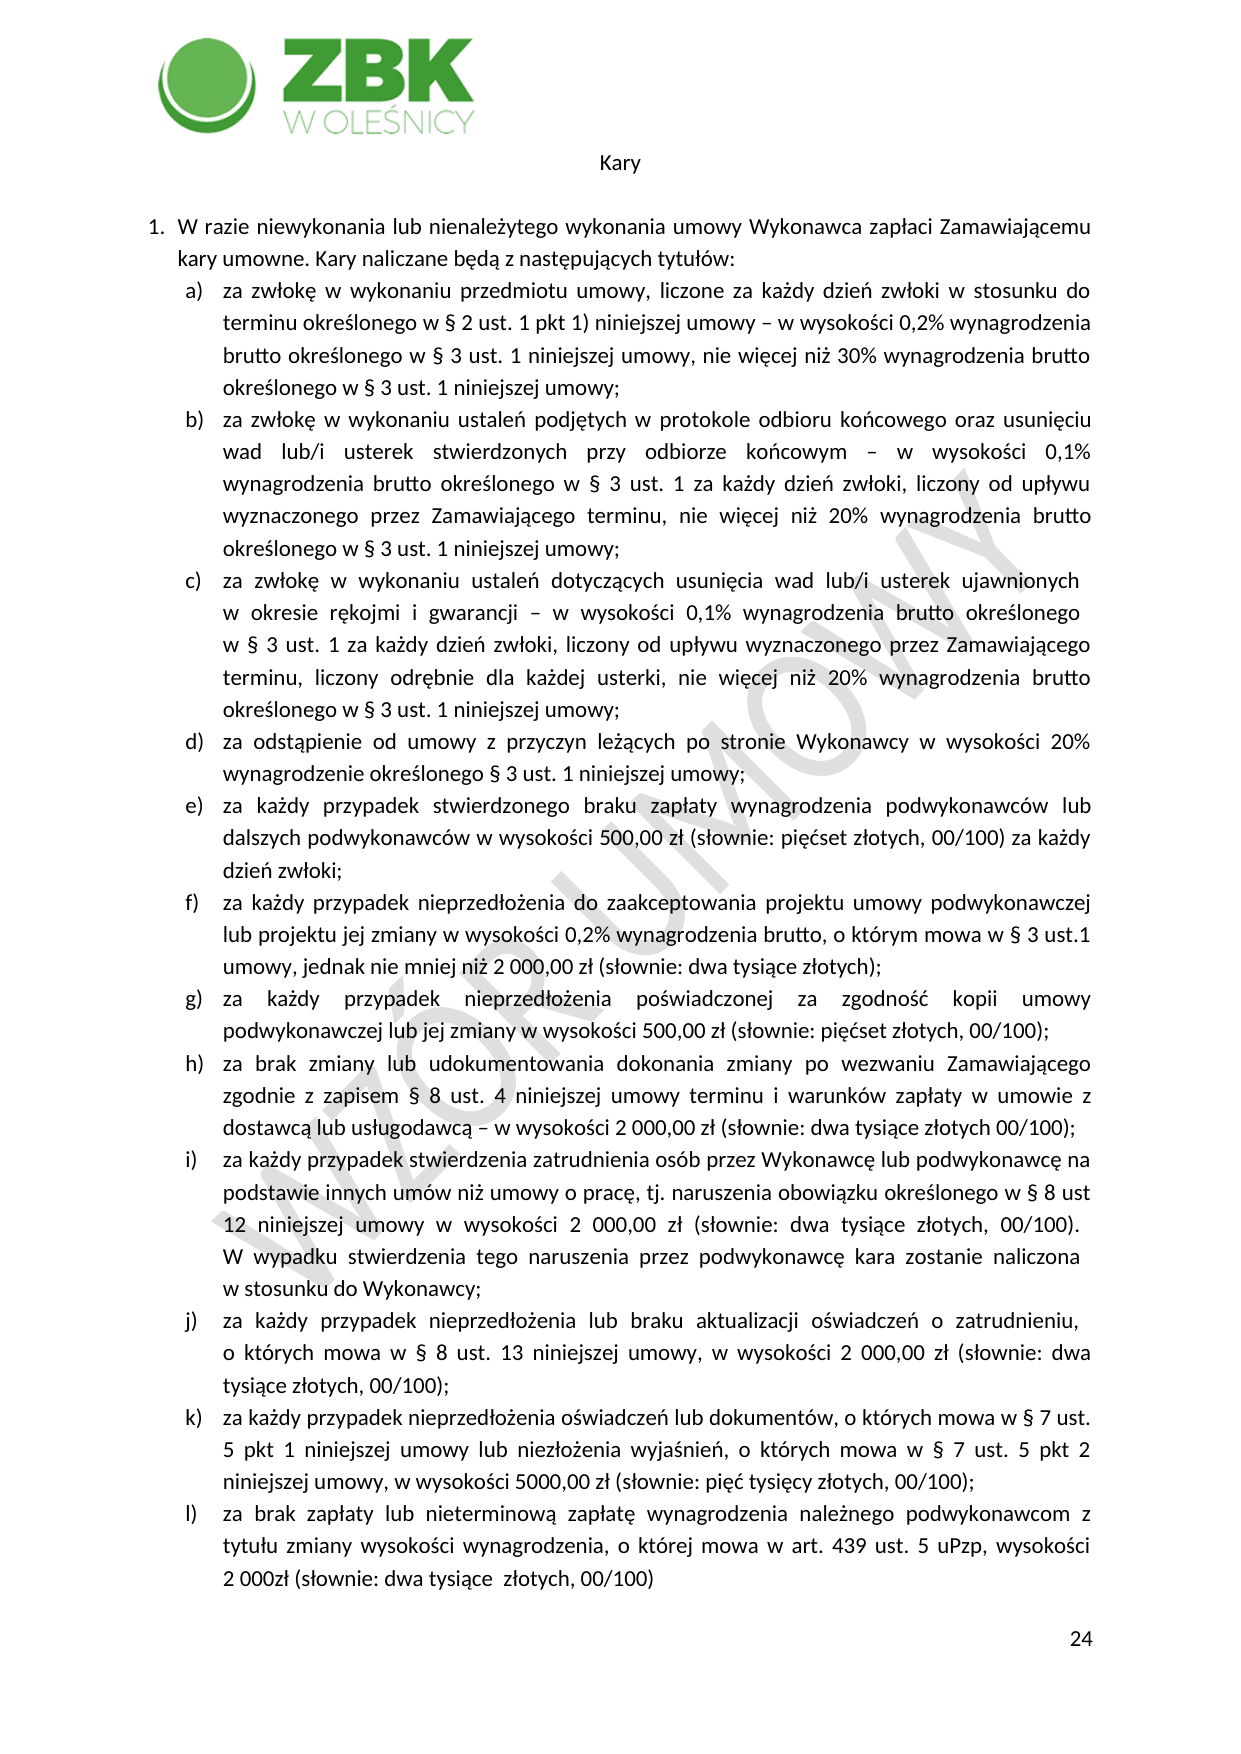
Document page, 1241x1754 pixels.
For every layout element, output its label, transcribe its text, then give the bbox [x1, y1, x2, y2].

list za zwłokę w wykonaniu ustaleń podjętych w protokole odbioru końcowego oraz usunięciu wad lub/i usterek stwierdzonych przy odbiorze końcowym – w wysokości 0,1% wynagrodzenia brutto określonego w § 3 ust. 1 za każdy dzień zwłoki, liczony od upływu wyznaczonego przez Zamawiającego terminu, nie więcej niż 20% wynagrodzenia brutto określonego w § 3 ust. 1 niniejszej umowy; [185, 405, 1093, 562]
text Kary [148, 148, 1093, 176]
list za każdy przypadek nieprzedłożenia do zaakceptowania projektu umowy podwykonawczej lub projektu jej zmiany w wysokości 0,2% wynagrodzenia brutto, o którym mowa w § 3 ust.1 umowy, jednak nie mniej niż 2 000,00 zł (słownie: dwa tysiące złotych); [185, 888, 1093, 980]
list za każdy przypadek stwierdzonego braku zapłaty wynagrodzenia podwykonawców lub dalszych podwykonawców w wysokości 500,00 zł (słownie: pięćset złotych, 00/100) za każdy dzień zwłoki; [185, 791, 1093, 884]
list za zwłokę w wykonaniu ustaleń dotyczących usunięcia wad lub/i usterek ujawnionych w okresie rękojmi i gwarancji – w wysokości 0,1% wynagrodzenia brutto określonego w § 3 ust. 1 za każdy dzień zwłoki, liczony od upływu wyznaczonego przez Zamawiającego terminu, liczony odrębnie dla każdej usterki, nie więcej niż 20% wynagrodzenia brutto określonego w § 3 ust. 1 niniejszej umowy; [185, 566, 1093, 723]
list za odstąpienie od umowy z przyczyn leżących po stronie Wykonawcy w wysokości 20% wynagrodzenie określonego § 3 ust. 1 niniejszej umowy; [185, 727, 1093, 787]
list za każdy przypadek stwierdzenia zatrudnienia osób przez Wykonawcę lub podwykonawcę na podstawie innych umów niż umowy o pracę, tj. naruszenia obowiązku określonego w § 8 ust 12 niniejszej umowy w wysokości 2 000,00 zł (słownie: dwa tysiące złotych, 00/100). W wypadku stwierdzenia tego naruszenia przez podwykonawcę kara zostanie naliczona w stosunku do Wykonawcy; [185, 1145, 1093, 1302]
list za zwłokę w wykonaniu przedmiotu umowy, liczone za każdy dzień zwłoki w stosunku do terminu określonego w § 2 ust. 1 pkt 1) niniejszej umowy – w wysokości 0,2% wynagrodzenia brutto określonego w § 3 ust. 1 niniejszej umowy, nie więcej niż 30% wynagrodzenia brutto określonego w § 3 ust. 1 niniejszej umowy; [185, 276, 1093, 401]
list za brak zmiany lub udokumentowania dokonania zmiany po wezwaniu Zamawiającego zgodnie z zapisem § 8 ust. 4 niniejszej umowy terminu i warunków zapłaty w umowie z dostawcą lub usługodawcą – w wysokości 2 000,00 zł (słownie: dwa tysiące złotych 00/100); [185, 1049, 1093, 1141]
list W razie niewykonania lub nienależytego wykonania umowy Wykonawca zapłaci Zamawiającemu kary umowne. Kary naliczane będą z następujących tytułów: [148, 212, 1093, 272]
list za każdy przypadek nieprzedłożenia oświadczeń lub dokumentów, o których mowa w § 7 ust. 5 pkt 1 niniejszej umowy lub niezłożenia wyjaśnień, o których mowa w § 7 ust. 5 pkt 2 niniejszej umowy, w wysokości 5000,00 zł (słownie: pięć tysięcy złotych, 00/100); [185, 1403, 1093, 1495]
picture [147, 29, 486, 142]
list za każdy przypadek nieprzedłożenia poświadczonej za zgodność kopii umowy podwykonawczej lub jej zmiany w wysokości 500,00 zł (słownie: pięćset złotych, 00/100); [185, 984, 1093, 1045]
list za każdy przypadek nieprzedłożenia lub braku aktualizacji oświadczeń o zatrudnieniu, o których mowa w § 8 ust. 13 niniejszej umowy, w wysokości 2 000,00 zł (słownie: dwa tysiące złotych, 00/100); [185, 1306, 1093, 1399]
list za brak zapłaty lub nieterminową zapłatę wynagrodzenia należnego podwykonawcom z tytułu zmiany wysokości wynagrodzenia, o której mowa w art. 439 ust. 5 uPzp, wysokości 2 000zł (słownie: dwa tysiące złotych, 00/100) [185, 1499, 1093, 1592]
